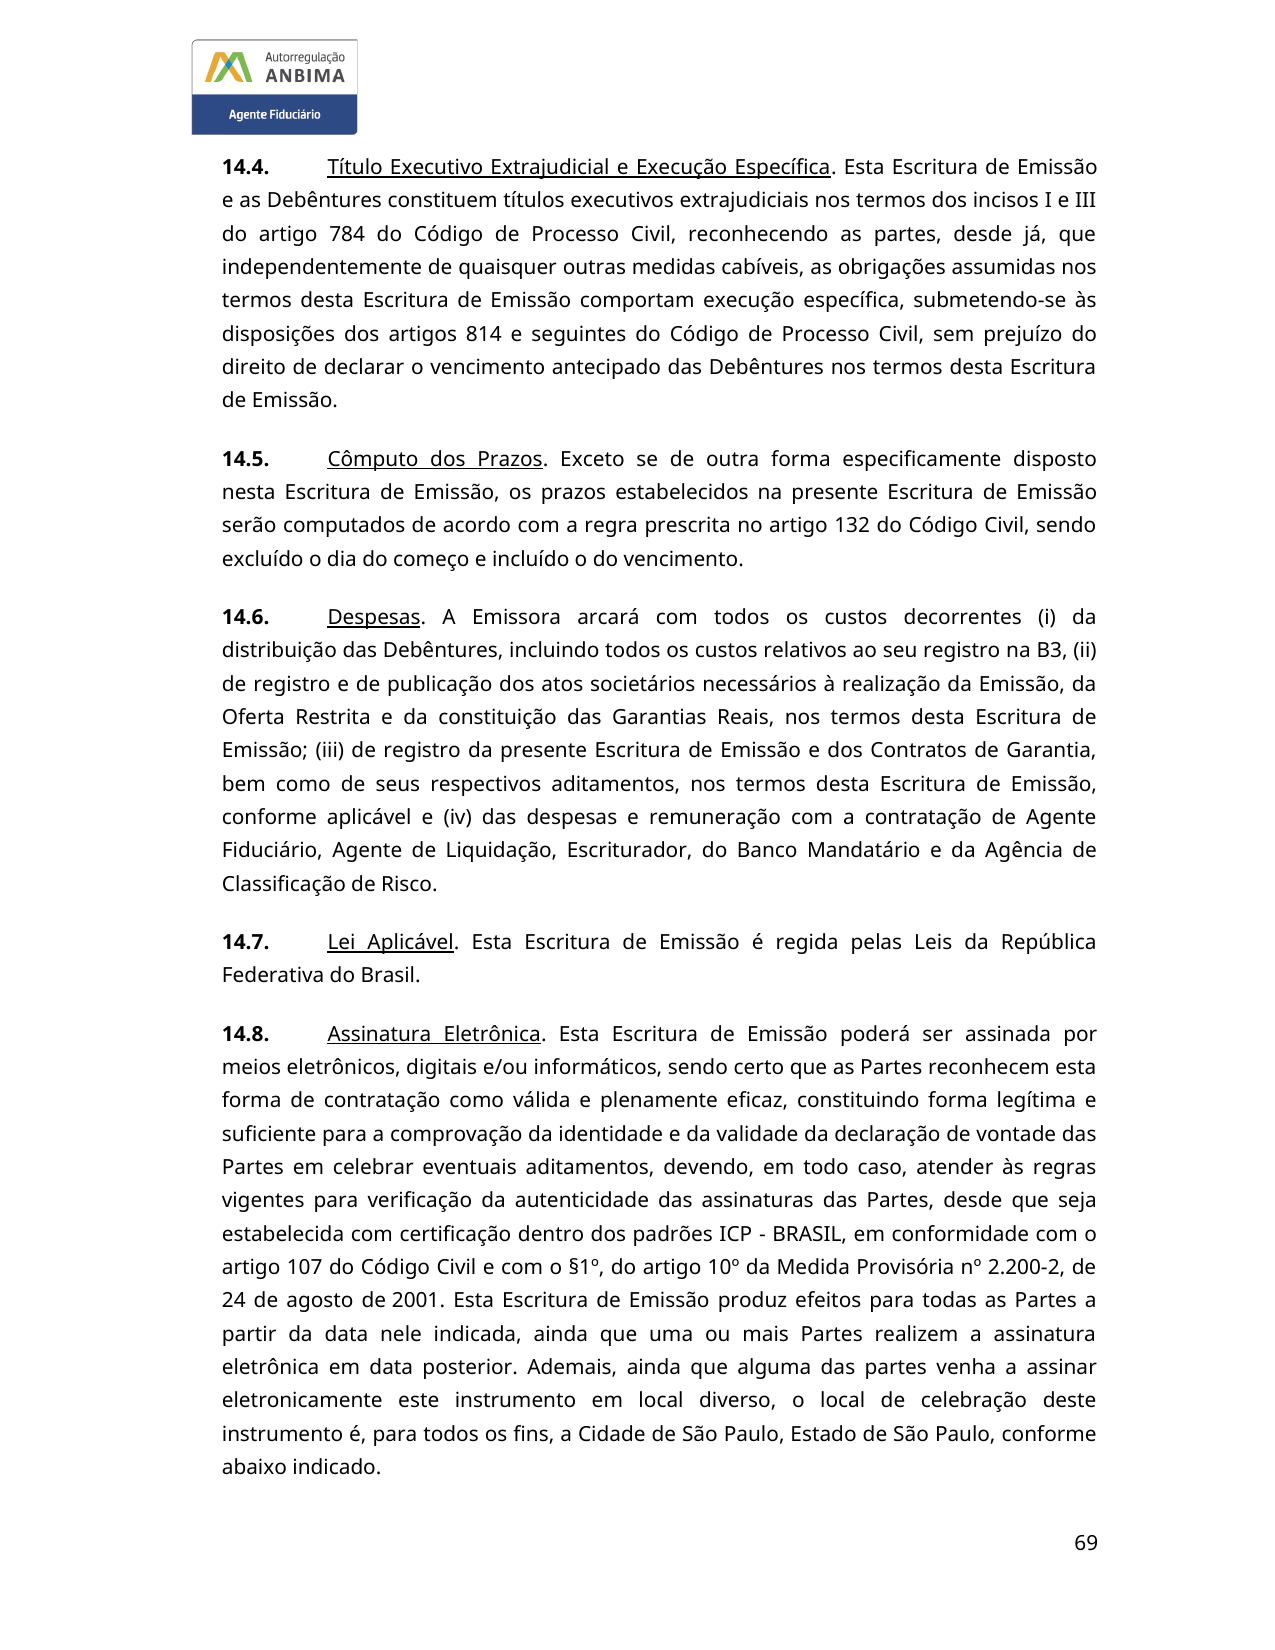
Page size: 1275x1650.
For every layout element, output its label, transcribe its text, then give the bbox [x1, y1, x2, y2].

text Assinatura Eletrônica. Esta Escritura de Emissão poderá ser assinada por meios eletrônicos, digitais e/ou informáticos, sendo certo que as Partes reconhecem esta forma de contratação como válida e plenamente eficaz, constituindo forma legítima e suficiente para a comprovação da identidade e da validade da declaração de vontade das Partes em celebrar eventuais aditamentos, devendo, em todo caso, atender às regras vigentes para verificação da autenticidade das assinaturas das Partes, desde que seja estabelecida com certificação dentro dos padrões ICP - BRASIL, em conformidade com o artigo 107 do Código Civil e com o §1º, do artigo 10º da Medida Provisória nº 2.200-2, de 24 de agosto de 2001. Esta Escritura de Emissão produz efeitos para todas as Partes a partir da data nele indicada, ainda que uma ou mais Partes realizem a assinatura eletrônica em data posterior. Ademais, ainda que alguma das partes venha a assinar eletronicamente este instrumento em local diverso, o local de celebração deste instrumento é, para todos os fins, a Cidade de São Paulo, Estado de São Paulo, conforme abaixo indicado. [222, 1014, 1098, 1481]
picture [191, 39, 358, 135]
text Cômputo dos Prazos. Exceto se de outra forma especificamente disposto nesta Escritura de Emissão, os prazos estabelecidos na presente Escritura de Emissão serão computados de acordo com a regra prescrita no artigo 132 do Código Civil, sendo excluído o dia do começo e incluído o do vencimento. [222, 439, 1098, 573]
text Título Executivo Extrajudicial e Execução Específica. Esta Escritura de Emissão e as Debêntures constituem títulos executivos extrajudiciais nos termos dos incisos I e III do artigo 784 do Código de Processo Civil, reconhecendo as partes, desde já, que independentemente de quaisquer outras medidas cabíveis, as obrigações assumidas nos termos desta Escritura de Emissão comportam execução específica, submetendo-se às disposições dos artigos 814 e seguintes do Código de Processo Civil, sem prejuízo do direito de declarar o vencimento antecipado das Debêntures nos termos desta Escritura de Emissão. [222, 148, 1098, 414]
text Lei Aplicável. Esta Escritura de Emissão é regida pelas Leis da República Federativa do Brasil. [222, 923, 1098, 989]
text Despesas. A Emissora arcará com todos os custos decorrentes (i) da distribuição das Debêntures, incluindo todos os custos relativos ao seu registro na B3, (ii) de registro e de publicação dos atos societários necessários à realização da Emissão, da Oferta Restrita e da constituição das Garantias Reais, nos termos desta Escritura de Emissão; (iii) de registro da presente Escritura de Emissão e dos Contratos de Garantia, bem como de seus respectivos aditamentos, nos termos desta Escritura de Emissão, conforme aplicável e (iv) das despesas e remuneração com a contratação de Agente Fiduciário, Agente de Liquidação, Escriturador, do Banco Mandatário e da Agência de Classificação de Risco. [222, 598, 1098, 898]
